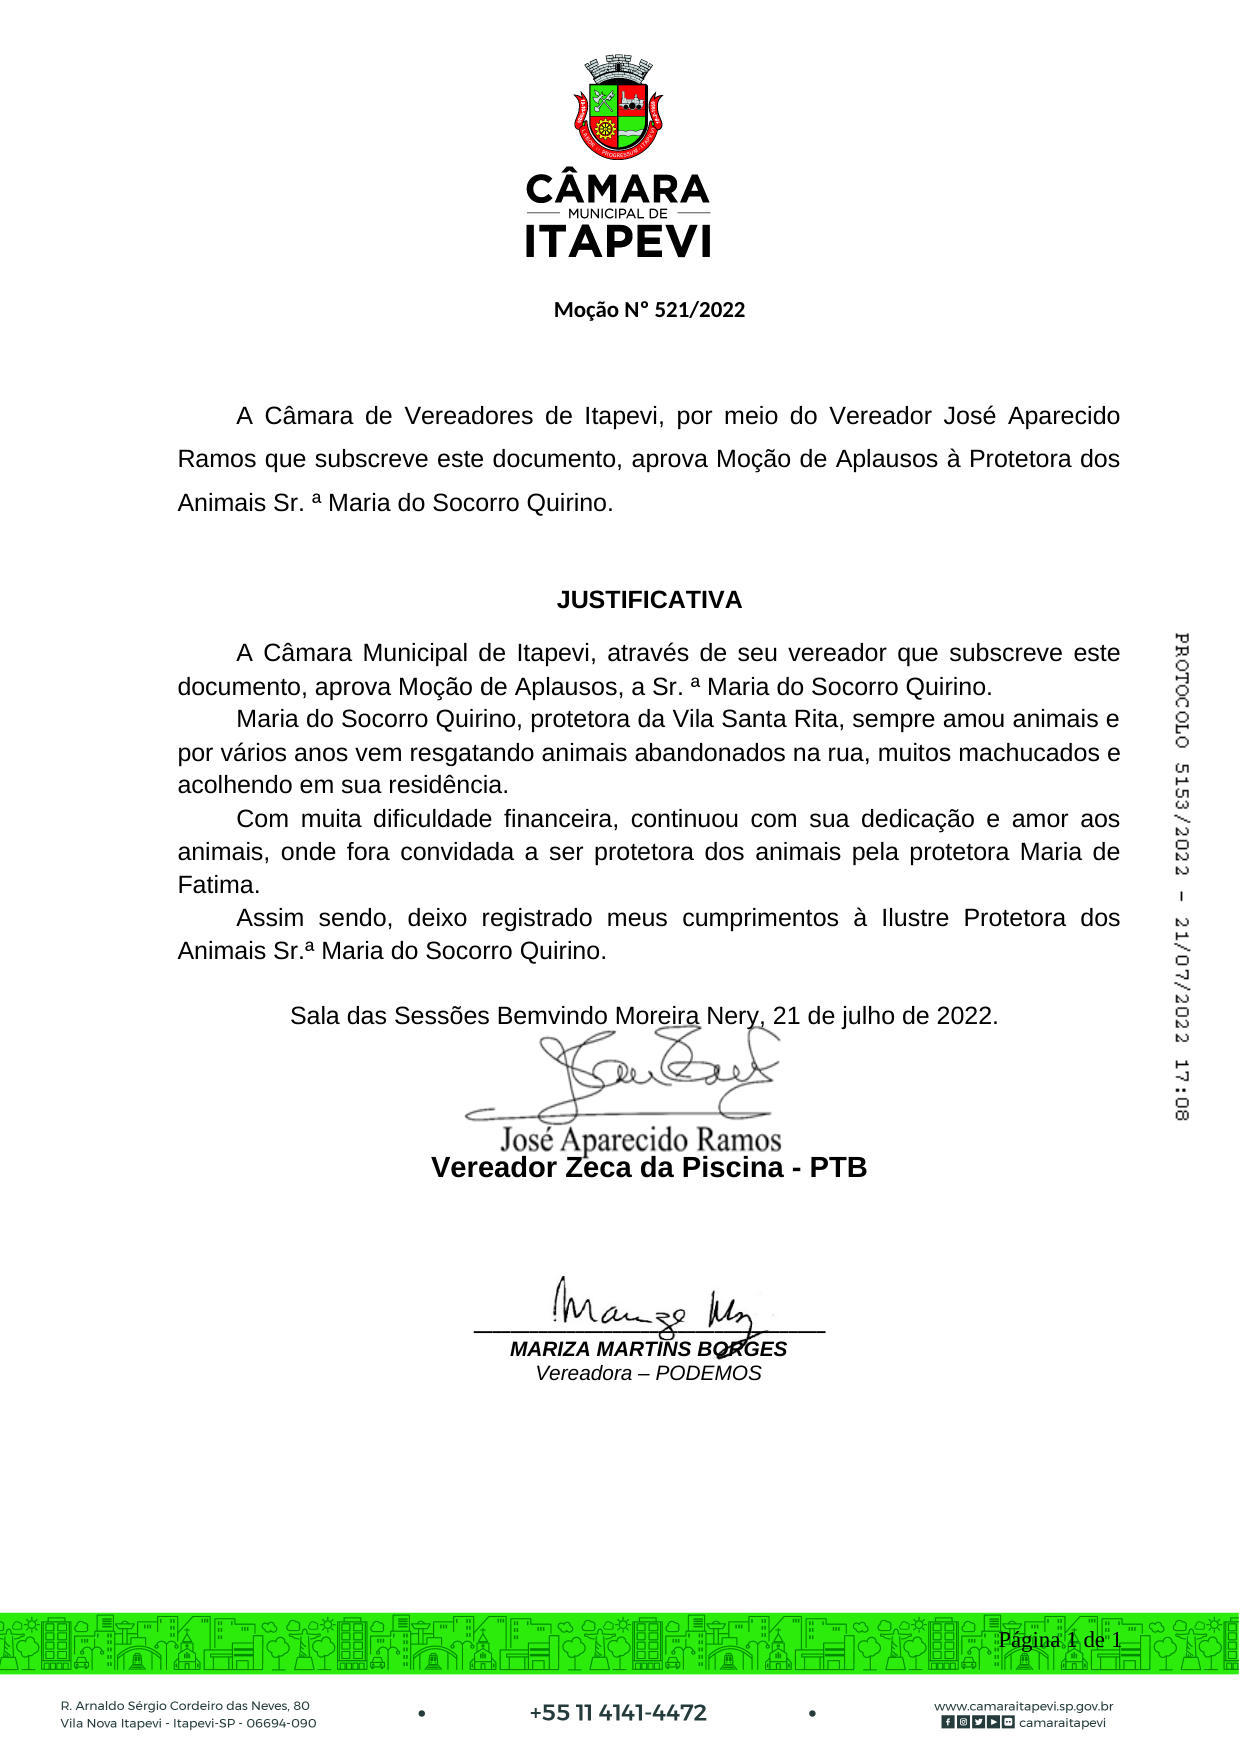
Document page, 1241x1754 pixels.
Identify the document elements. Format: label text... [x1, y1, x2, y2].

text Sala das Sessões Bemvindo Moreira Nery, 21 de julho de 2022. [177, 1001, 1122, 1030]
text Moção Nº 521/2022 [177, 295, 1122, 323]
text MARIZA MARTINS BORGES [177, 1337, 1122, 1361]
text Maria do Socorro Quirino, protetora da Vila Santa Rita, sempre amou animais e por vários anos vem resgatando animais abandonados na rua, muitos machucados e acolhendo em sua residência. [177, 704, 1122, 799]
text Com muita dificuldade financeira, continuou com sua dedicação e amor aos animais, onde fora convidada a ser protetora dos animais pela protetora Maria de Fatima. [177, 803, 1122, 898]
text Vereador Zeca da Piscina - PTB [177, 1150, 1122, 1183]
text ______________________________________ [177, 1308, 1122, 1337]
text A Câmara de Vereadores de Itapevi, por meio do Vereador José Aparecido Ramos que subscreve este documento, aprova Moção de Aplausos à Protetora dos Animais Sr. ª Maria do Socorro Quirino. [177, 401, 1122, 516]
text Vereadora – PODEMOS [177, 1361, 1122, 1384]
text JUSTIFICATIVA [177, 584, 1122, 613]
text A Câmara Municipal de Itapevi, através de seu vereador que subscreve este documento, aprova Moção de Aplausos, a Sr. ª Maria do Socorro Quirino. [177, 638, 1122, 700]
picture [0, 0, 1239, 1754]
text Assim sendo, deixo registrado meus cumprimentos à Ilustre Protetora dos Animais Sr.ª Maria do Socorro Quirino. [177, 903, 1122, 964]
